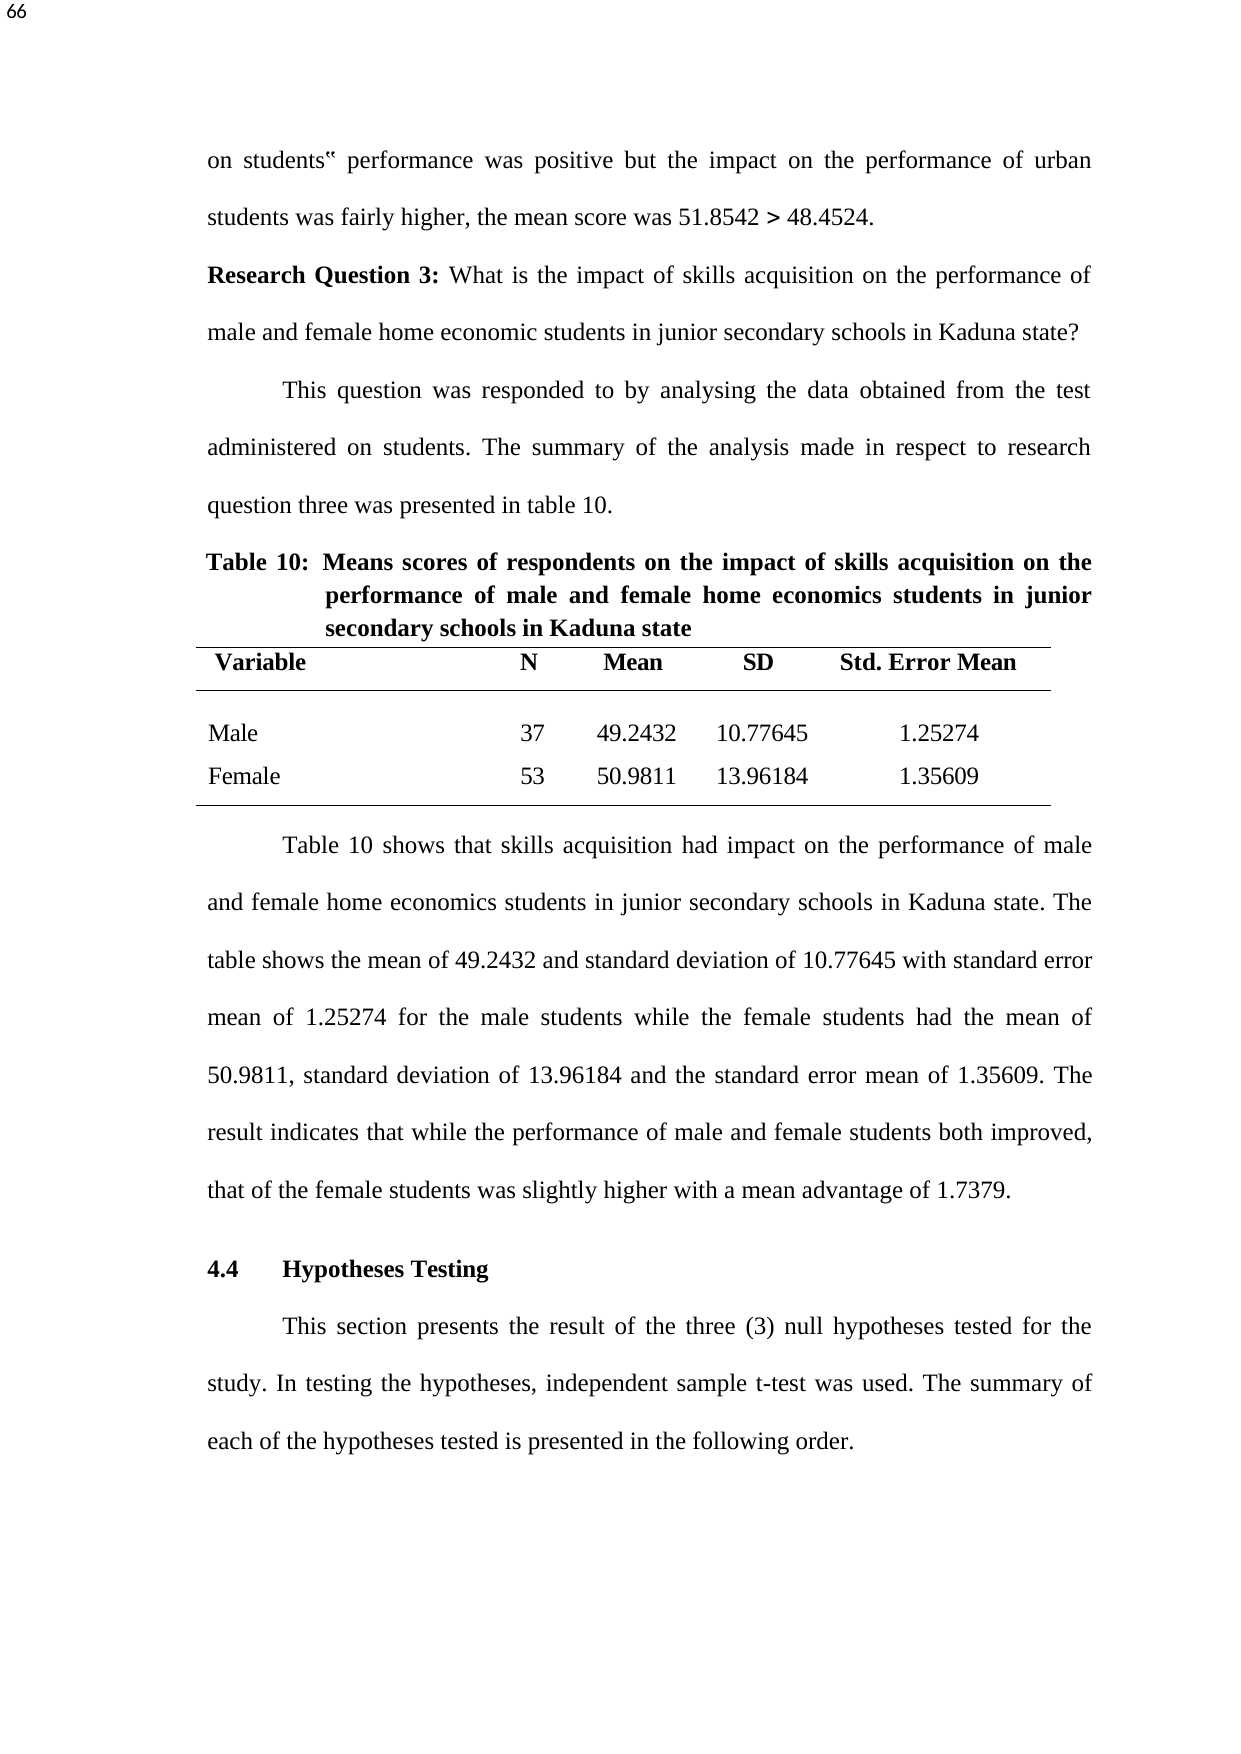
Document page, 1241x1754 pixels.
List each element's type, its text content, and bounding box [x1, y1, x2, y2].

text Research Question 3: What is the impact of skills acquisition on the performance of male and female home economic students in junior secondary schools in Kaduna state? [207, 260, 1092, 346]
table_cell 53 [414, 754, 570, 805]
subtitle Hypotheses Testing [207, 1254, 1215, 1282]
table_header Variable [196, 648, 413, 690]
text This question was responded to by analysing the data obtained from the test administered on students. The summary of the analysis made in respect to research question three was presented in table 10. [207, 375, 1092, 518]
text This section presents the result of the three (3) null hypotheses tested for the study. In testing the hypotheses, independent sample t-test was used. The summary of each of the hypotheses tested is presented in the following order. [207, 1311, 1093, 1454]
table_header SD [696, 648, 824, 690]
table_cell 49.2432 [570, 691, 696, 754]
table_cell Male [196, 691, 413, 754]
table_cell Female [196, 754, 413, 805]
text Table 10 shows that skills acquisition had impact on the performance of male and female home economics students in junior secondary schools in Kaduna state. The table shows the mean of 49.2432 and standard deviation of 10.77645 with standard error mean of 1.25274 for the male students while the female students had the mean of 50.9811, standard deviation of 13.96184 and the standard error mean of 1.35609. The result indicates that while the performance of male and female students both improved, that of the female students was slightly higher with a mean advantage of 1.7379. [207, 830, 1093, 1204]
table_header Mean [570, 648, 696, 690]
table_cell 10.77645 [696, 691, 824, 754]
table_header Std. Error Mean [824, 648, 1051, 690]
table_cell 13.96184 [696, 754, 824, 805]
table_cell 1.35609 [824, 754, 1051, 805]
table_cell 37 [414, 691, 570, 754]
subtitle Table 10: Means scores of respondents on the impact of skills acquisition on the performance of male and female home economics students in junior secondary schools in Kaduna state [206, 547, 1093, 642]
table_cell 50.9811 [570, 754, 696, 805]
table_cell 1.25274 [824, 691, 1051, 754]
table_header N [414, 648, 570, 690]
text on students‟ performance was positive but the impact on the performance of urban students was fairly higher, the mean score was 51.8542  48.4524. [207, 145, 1092, 231]
